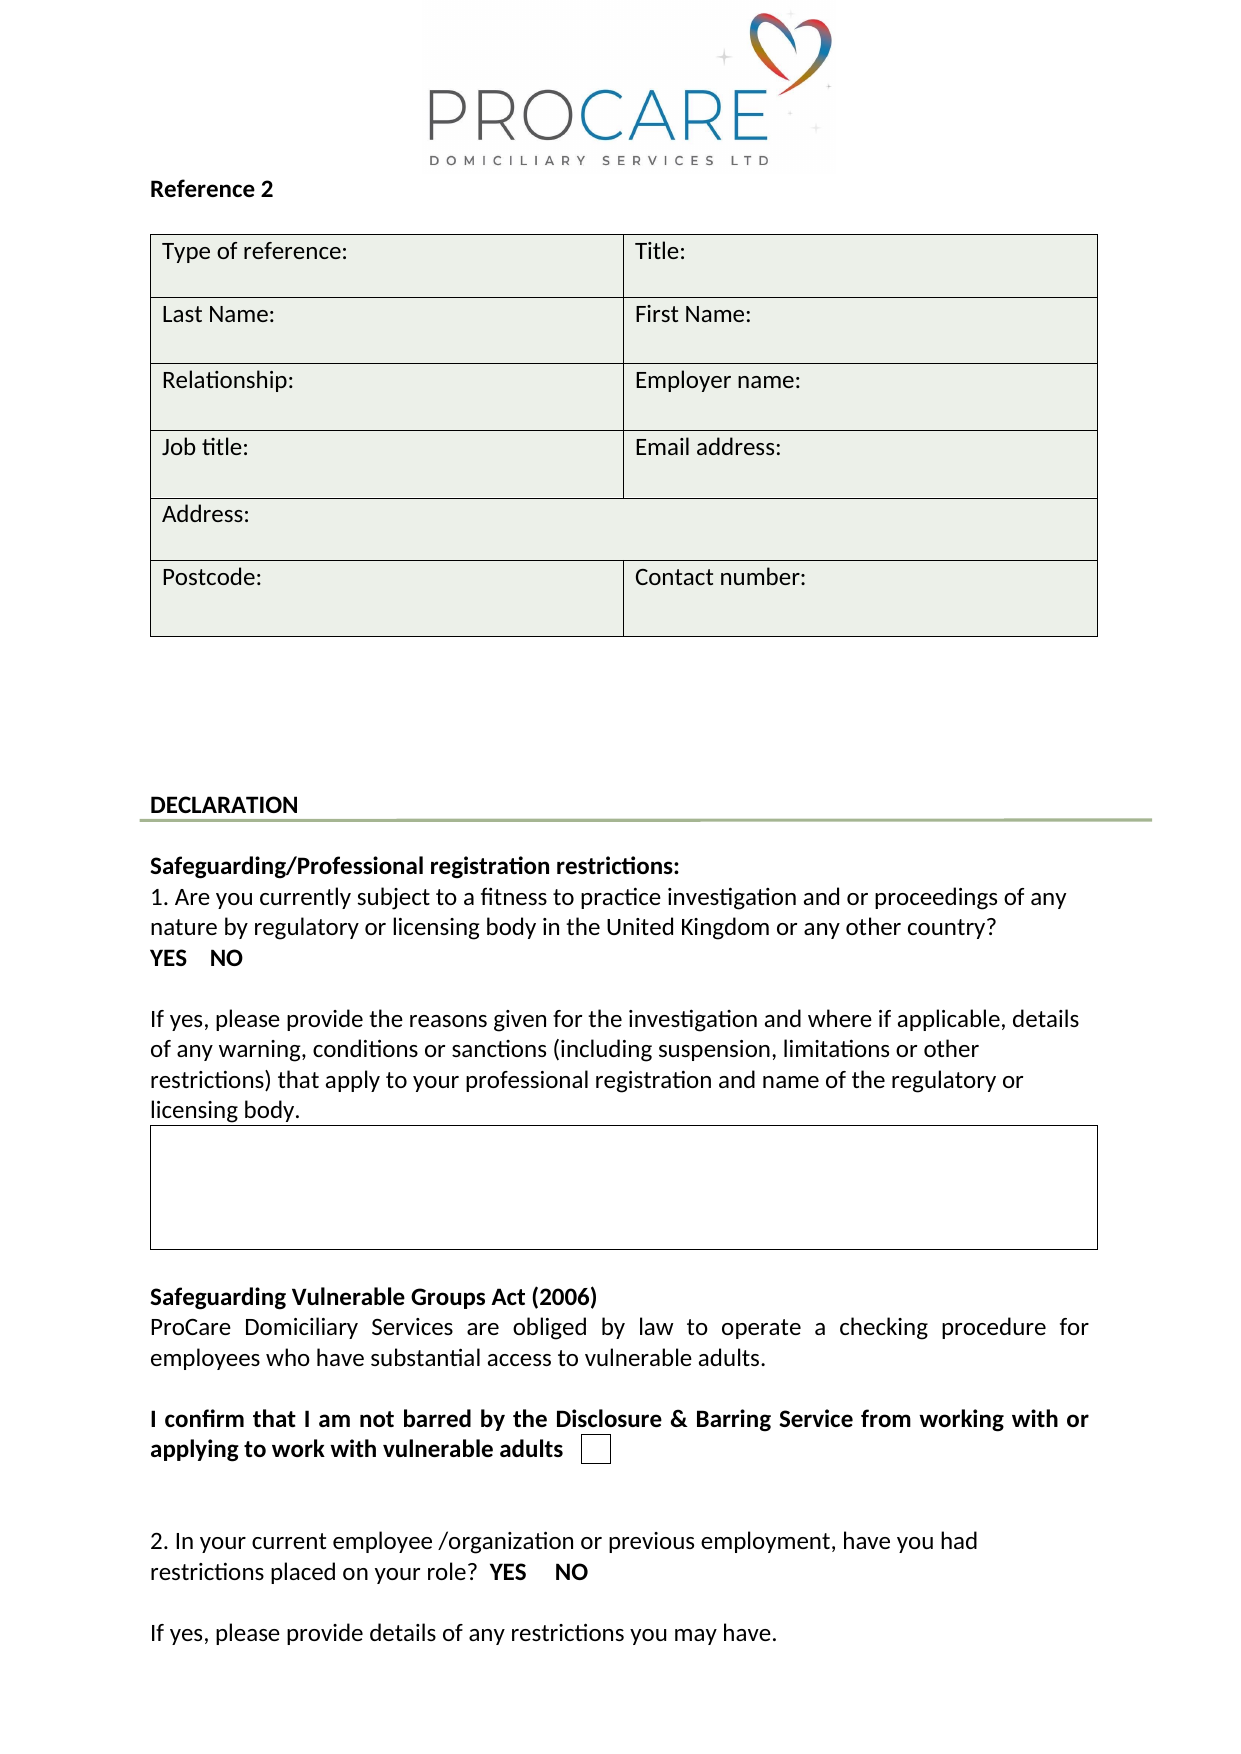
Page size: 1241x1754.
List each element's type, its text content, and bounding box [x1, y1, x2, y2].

table_cell Job title: [151, 431, 623, 497]
text DECLARATION [150, 789, 1090, 818]
text Safeguarding/Professional registration restrictions: [150, 850, 1090, 881]
table_cell Postcode: [151, 561, 623, 636]
table_header Title: [624, 235, 1097, 297]
table_cell First Name: [624, 298, 1097, 363]
text 1. Are you currently subject to a fitness to practice investigation and or proceedings of any nature by regulatory or licensing body in the United Kingdom or any other country? [150, 881, 1090, 942]
table_cell Address: [151, 499, 1097, 560]
text YES NO [150, 942, 1090, 972]
text Reference 2 [150, 173, 1090, 204]
table_header Type of reference: [151, 235, 623, 297]
text If yes, please provide details of any restrictions you may have. [150, 1617, 1090, 1647]
text If yes, please provide the reasons given for the investigation and where if applicable, details of any warning, conditions or sanctions (including suspension, limitations or other restrictions) that apply to your professional registration and name of the regulatory or licensing body. [150, 1003, 1090, 1125]
text ProCare Domiciliary Services are obliged by law to operate a checking procedure for employees who have substantial access to vulnerable adults. [150, 1311, 1090, 1372]
table_cell Last Name: [151, 298, 623, 363]
picture [422, 0, 837, 173]
table_header [151, 1126, 1097, 1249]
table_cell Contact number: [624, 561, 1097, 636]
text Safeguarding Vulnerable Groups Act (2006) [150, 1281, 1090, 1311]
text 2. In your current employee /organization or previous employment, have you had restrictions placed on your role? YES NO [150, 1525, 1090, 1586]
table_cell Employer name: [624, 364, 1097, 430]
table_cell Relationship: [151, 364, 623, 430]
text I confirm that I am not barred by the Disclosure & Barring Service from working with or applying to work with vulnerable adults [150, 1403, 1090, 1464]
table_cell Email address: [624, 431, 1097, 497]
